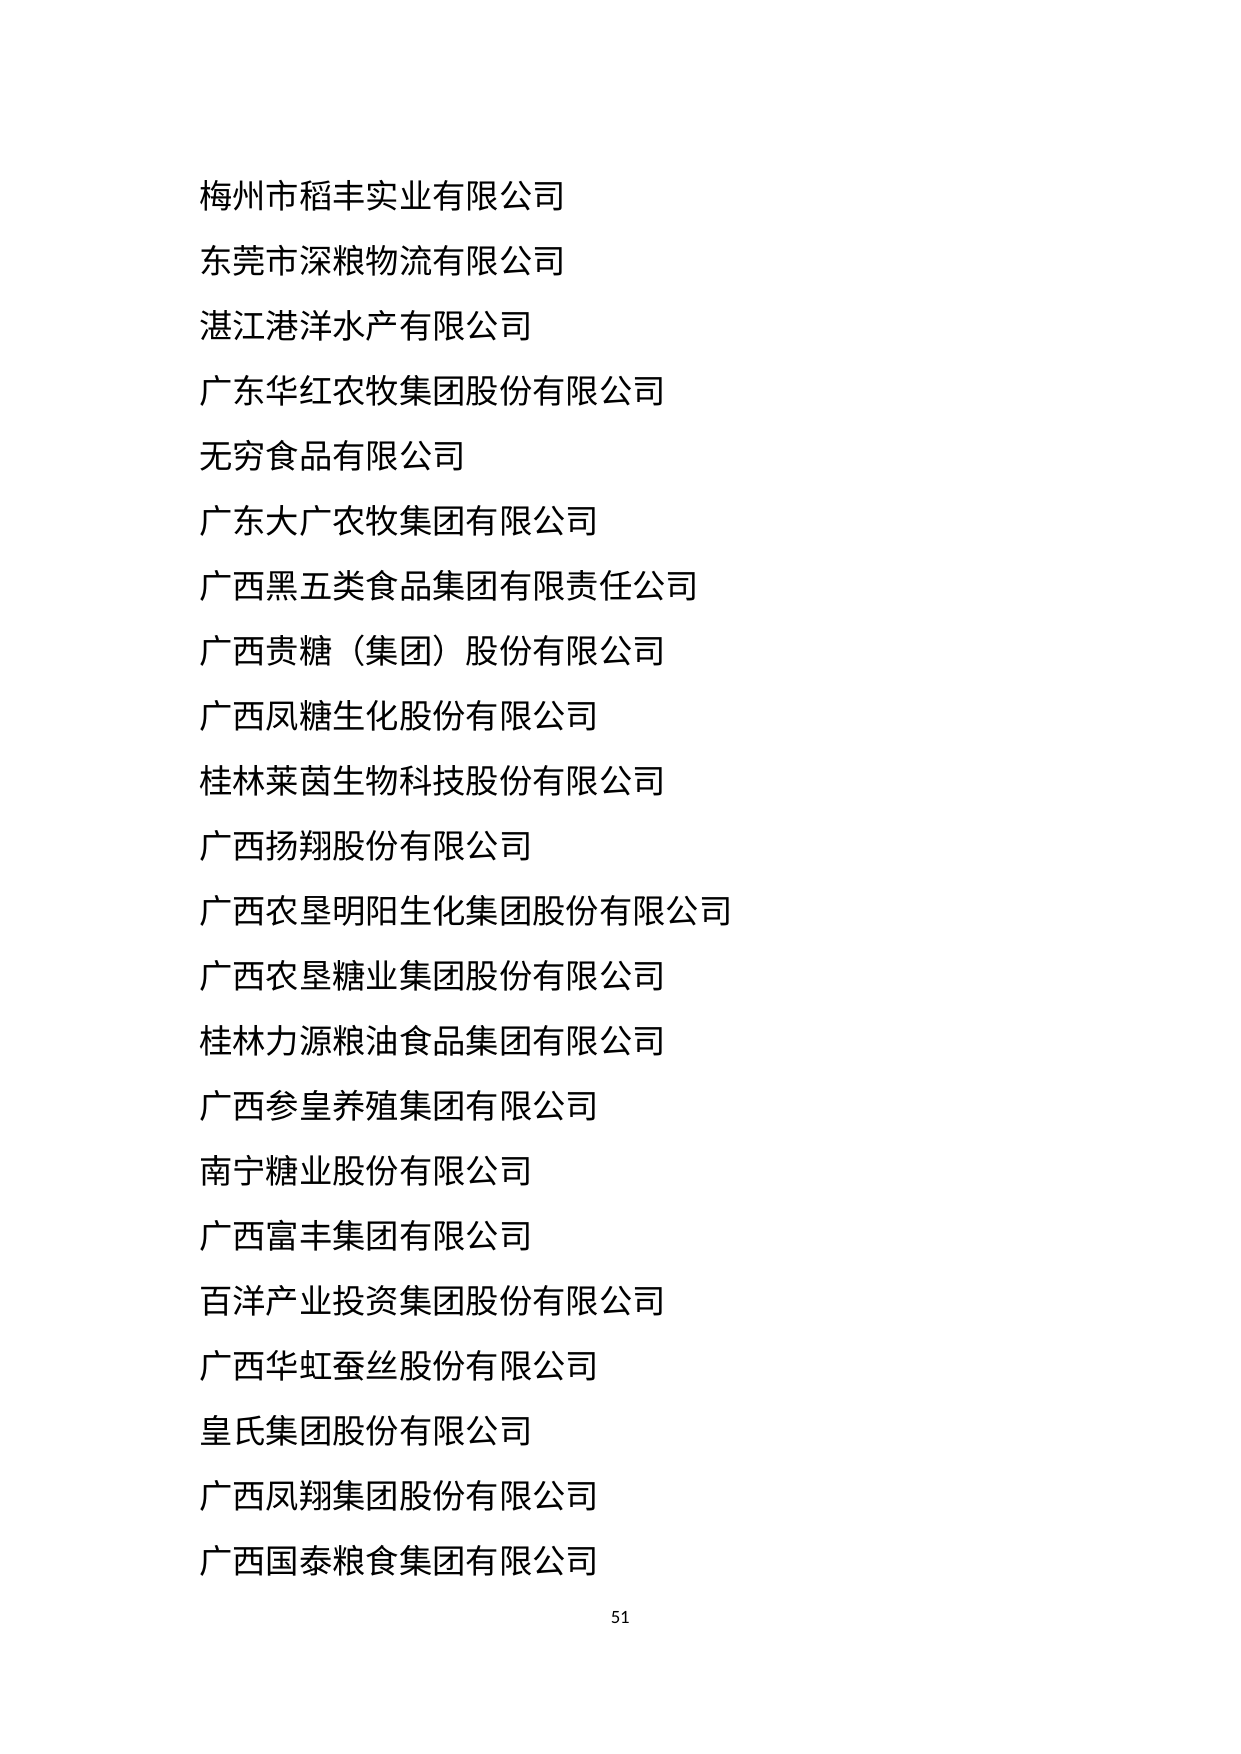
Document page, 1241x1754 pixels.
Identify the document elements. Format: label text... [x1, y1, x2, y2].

table_cell 广西贵糖（集团）股份有限公司 [188, 617, 1081, 682]
table_cell 广西农垦明阳生化集团股份有限公司 [188, 877, 1081, 942]
table_cell 南宁糖业股份有限公司 [188, 1137, 1081, 1202]
table_cell 广西华虹蚕丝股份有限公司 [188, 1332, 1081, 1397]
table_cell 梅州市稻丰实业有限公司 [188, 162, 1081, 227]
table_cell 广西凤糖生化股份有限公司 [188, 682, 1081, 747]
table_cell 广西国泰粮食集团有限公司 [188, 1527, 1081, 1592]
table_cell 广西凤翔集团股份有限公司 [188, 1462, 1081, 1527]
table_cell 湛江港洋水产有限公司 [188, 292, 1081, 357]
table_cell 广东华红农牧集团股份有限公司 [188, 357, 1081, 422]
table_cell 广西参皇养殖集团有限公司 [188, 1072, 1081, 1137]
table_cell 桂林莱茵生物科技股份有限公司 [188, 747, 1081, 812]
table_cell 皇氏集团股份有限公司 [188, 1397, 1081, 1462]
table_cell 广西农垦糖业集团股份有限公司 [188, 942, 1081, 1007]
table_cell 广东大广农牧集团有限公司 [188, 487, 1081, 552]
table_cell 广西扬翔股份有限公司 [188, 812, 1081, 877]
table_cell 无穷食品有限公司 [188, 422, 1081, 487]
table_cell 百洋产业投资集团股份有限公司 [188, 1267, 1081, 1332]
table_cell 东莞市深粮物流有限公司 [188, 227, 1081, 292]
table_cell 广西富丰集团有限公司 [188, 1202, 1081, 1267]
table_cell 桂林力源粮油食品集团有限公司 [188, 1007, 1081, 1072]
table_cell 广西黑五类食品集团有限责任公司 [188, 552, 1081, 617]
